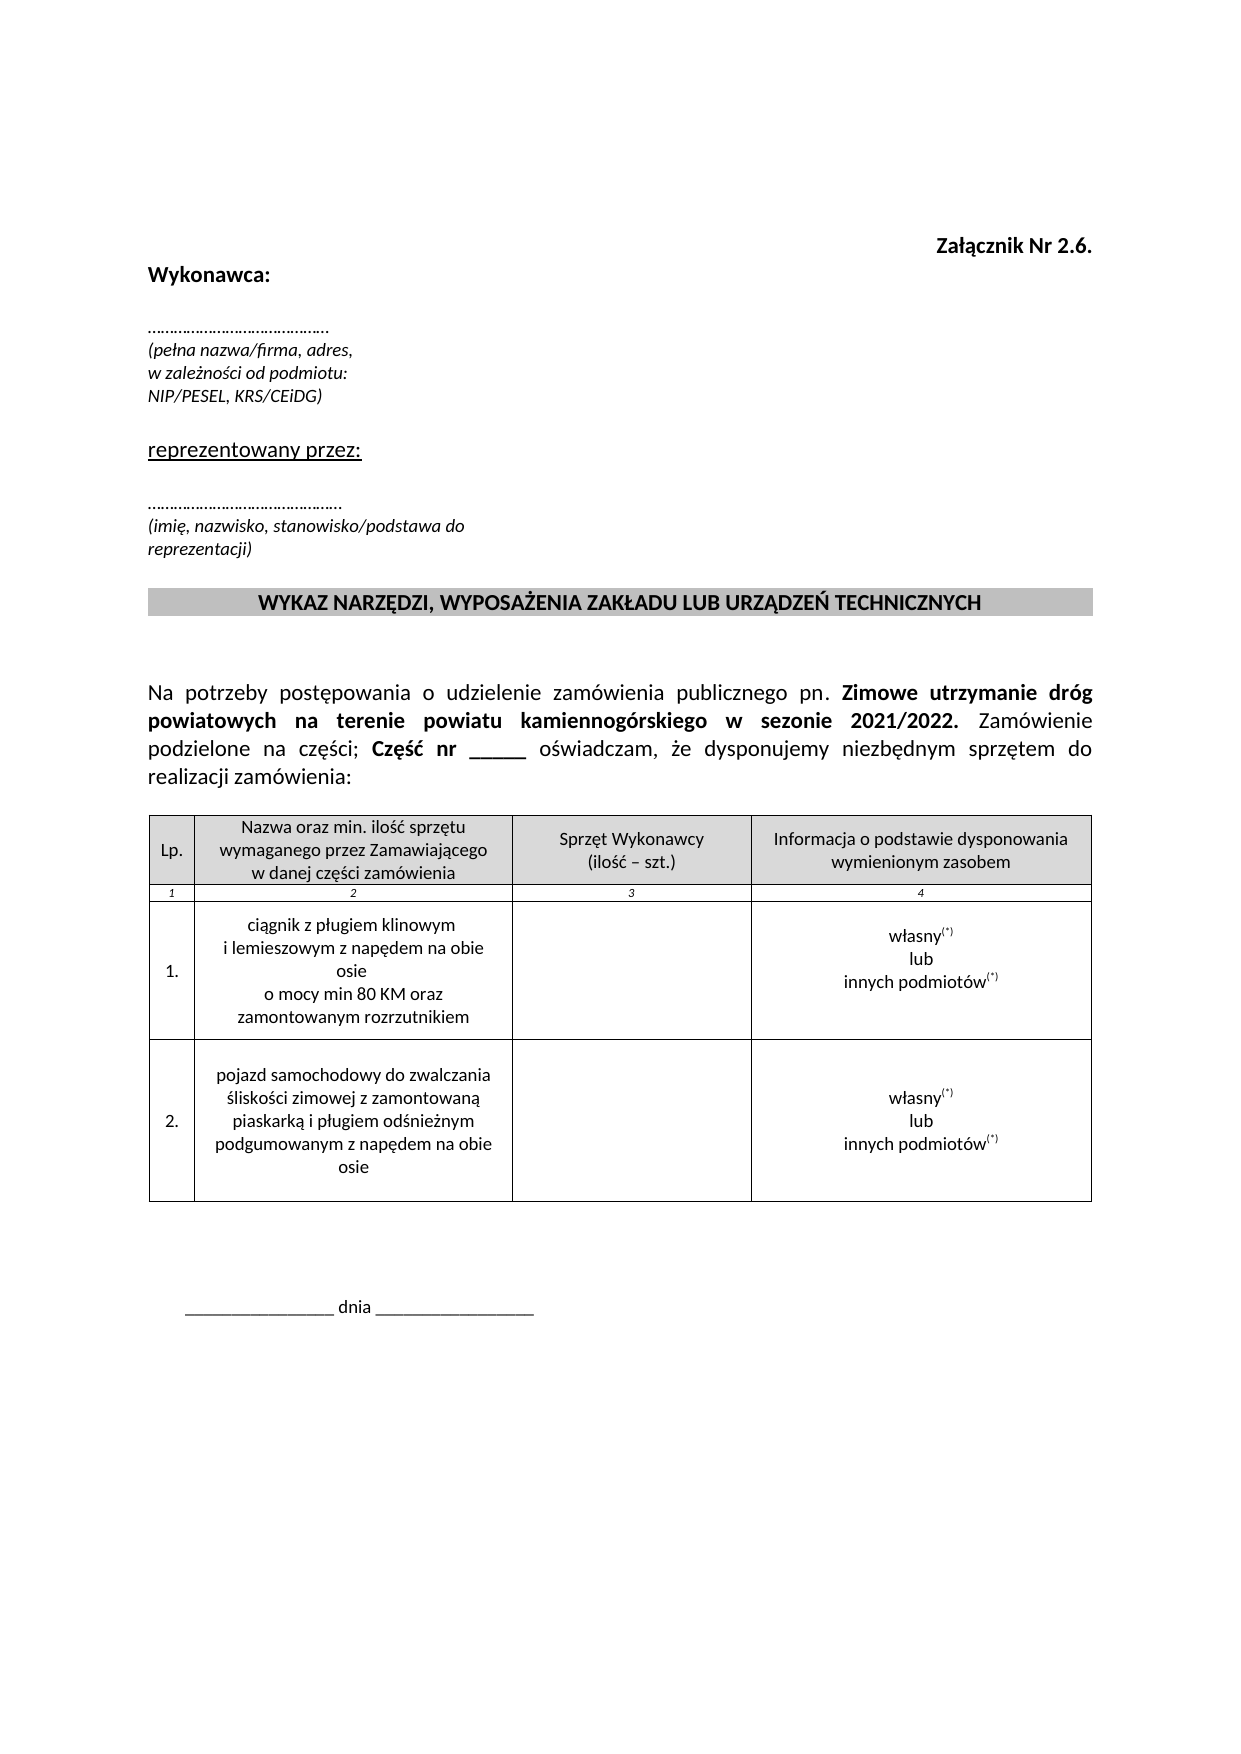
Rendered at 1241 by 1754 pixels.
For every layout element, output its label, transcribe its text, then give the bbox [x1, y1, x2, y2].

table_cell 3 [513, 885, 751, 901]
table_cell 4 [752, 885, 1091, 901]
text Na potrzeby postępowania o udzielenie zamówienia publicznego pn. Zimowe utrzymanie dróg powiatowych na terenie powiatu kamiennogórskiego w sezonie 2021/2022. Zamówienie podzielone na części; Część nr _____ oświadczam, że dysponujemy niezbędnym sprzętem do realizacji zamówienia: [148, 678, 1093, 790]
text Wykonawca: [148, 260, 1093, 288]
table_header Nazwa oraz min. ilość sprzętu wymaganego przez Zamawiającego w danej części zamówienia [195, 816, 512, 884]
text ……………………………………… [148, 491, 472, 514]
table_cell 1. [150, 902, 194, 1039]
table_cell ciągnik z pługiem klinowym i lemieszowym z napędem na obie osie o mocy min 80 KM oraz zamontowanym rozrzutnikiem [195, 902, 512, 1039]
table_cell 2 [195, 885, 512, 901]
table_header Lp. [150, 816, 194, 884]
table_cell 1 [150, 885, 194, 901]
table_cell pojazd samochodowy do zwalczania śliskości zimowej z zamontowaną piaskarką i pługiem odśnieżnym podgumowanym z napędem na obie osie [195, 1040, 512, 1201]
text NIP/PESEL, KRS/CEiDG) [148, 384, 1093, 407]
table_cell 2. [150, 1040, 194, 1201]
text reprezentowany przez: [148, 435, 1093, 463]
text …………………………………… [148, 316, 472, 339]
table_cell własny(*) lub innych podmiotów(*) [752, 902, 1091, 1039]
text ________________ dnia _________________ [148, 1296, 1093, 1318]
table_cell własny(*) lub innych podmiotów(*) [752, 1040, 1091, 1201]
table_cell [513, 1040, 751, 1201]
table_header Sprzęt Wykonawcy (ilość – szt.) [513, 816, 751, 884]
text WYKAZ NARZĘDZI, WYPOSAŻENIA ZAKŁADU LUB URZĄDZEŃ TECHNICZNYCH [148, 588, 1093, 616]
text w zależności od podmiotu: [148, 362, 1093, 384]
table_cell [513, 902, 751, 1039]
text Załącznik Nr 2.6. [148, 232, 1093, 260]
table_header Informacja o podstawie dysponowania wymienionym zasobem [752, 816, 1091, 884]
text (pełna nazwa/firma, adres, [148, 339, 1093, 362]
text (imię, nazwisko, stanowisko/podstawa do reprezentacji) [148, 514, 472, 560]
